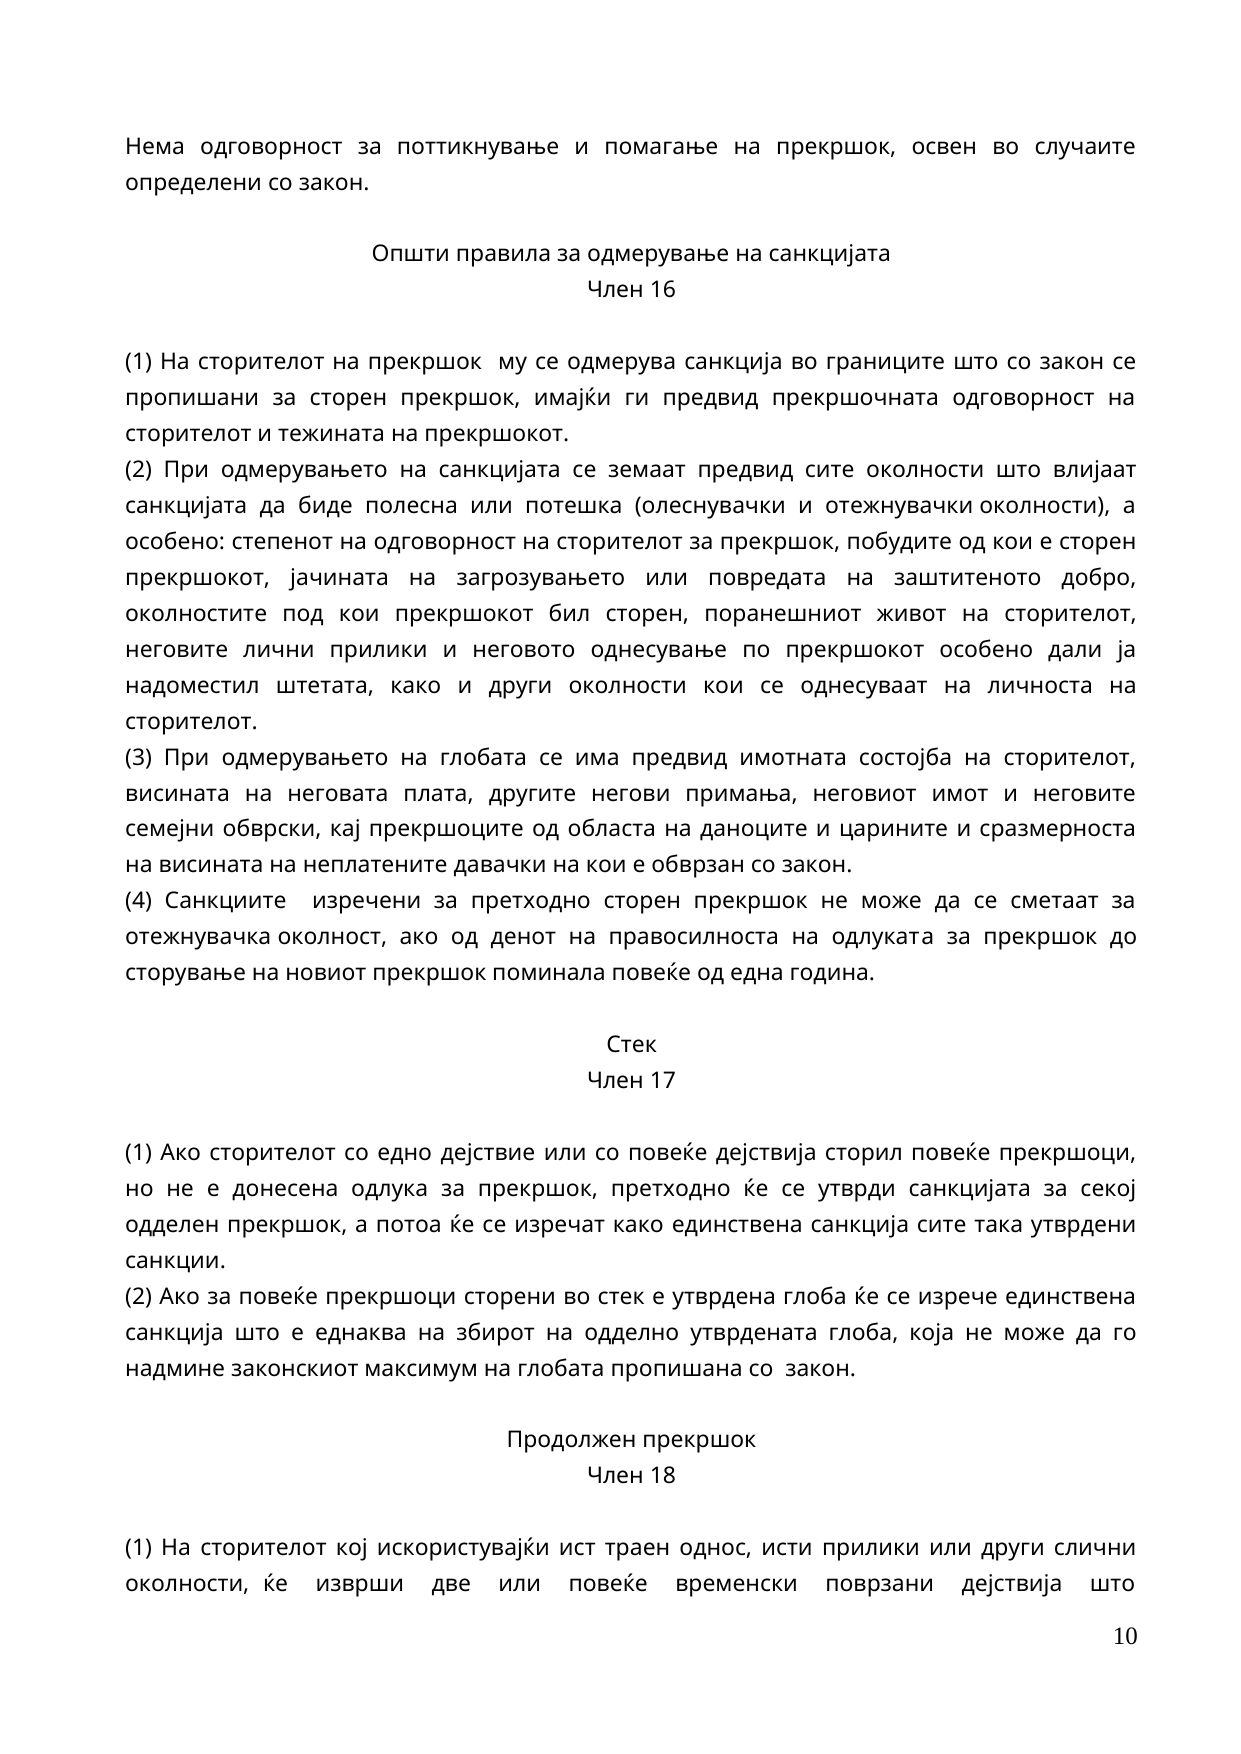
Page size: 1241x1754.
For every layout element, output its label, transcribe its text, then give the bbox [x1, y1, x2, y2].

text Стек [125, 1028, 1138, 1059]
text (2) Ако за повеќе прекршоци сторени во стек е утврдена глоба ќе се изрече единствена санкција што е еднаква на збирот на одделно утврдената глоба, која не може да го надмине законскиот максимум на глобата пропишана со закон. [125, 1279, 1138, 1383]
text Нема одговорност за поттикнување и помагање на прекршок, освен во случаите определени со закон. [125, 129, 1138, 197]
text (3) При одмерувањето на глобата се има предвид имотната состојба на сторителот, висината на неговата плата, другите негови примања, неговиот имот и неговите семејни обврски, кај прекршоците од областа на даноците и царините и сразмерноста на висината на неплатените давачки на кои е обврзан со закон. [125, 741, 1138, 879]
text (1) Ако сторителот со едно дејствие или со повеќе дејствија сторил повеќе прекршоци, но не е донесена одлука за прекршок, претходно ќе се утврди санкцијата за секој одделен прекршок, а потоа ќе се изречат како единствена санкција сите така утврдени санкции. [125, 1136, 1138, 1275]
text (2) При одмерувањето на санкцијата се земаат предвид сите околности што влијаат санкцијата да биде полесна или потешка (олеснувачки и отежнувачки околности), а особено: степенот на одговорност на сторителот за прекршок, побудите од кои е сторен прекршокот, јачината на загрозувањето или повредата на заштитеното добро, околностите под кои прекршокот бил сторен, поранешниот живот на сторителот, неговите лични прилики и неговото однесување по прекршокот особено дали ја надоместил штетата, како и други околности кои се однесуваат на личноста на сторителот. [125, 453, 1138, 736]
text Општи правила за одмерување на санкцијата [125, 237, 1138, 269]
text Член 16 [125, 273, 1138, 304]
text Член 17 [125, 1064, 1138, 1095]
text (4) Санкциите изречени за претходно сторен прекршок не може да се сметаат за отежнувачка околност, ако од денот на правосилноста на одлуката за прекршок до сторување на новиот прекршок поминала повеќе од една година. [125, 884, 1138, 987]
text Продолжен прекршок [125, 1423, 1138, 1454]
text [125, 1531, 1138, 1598]
text Член 18 [125, 1459, 1138, 1491]
text (1) На сторителот на прекршок му се одмерува санкција во границите што со закон се пропишани за сторен прекршок, имајќи ги предвид прекршочната одговорност на сторителот и тежината на прекршокот. [125, 345, 1138, 448]
